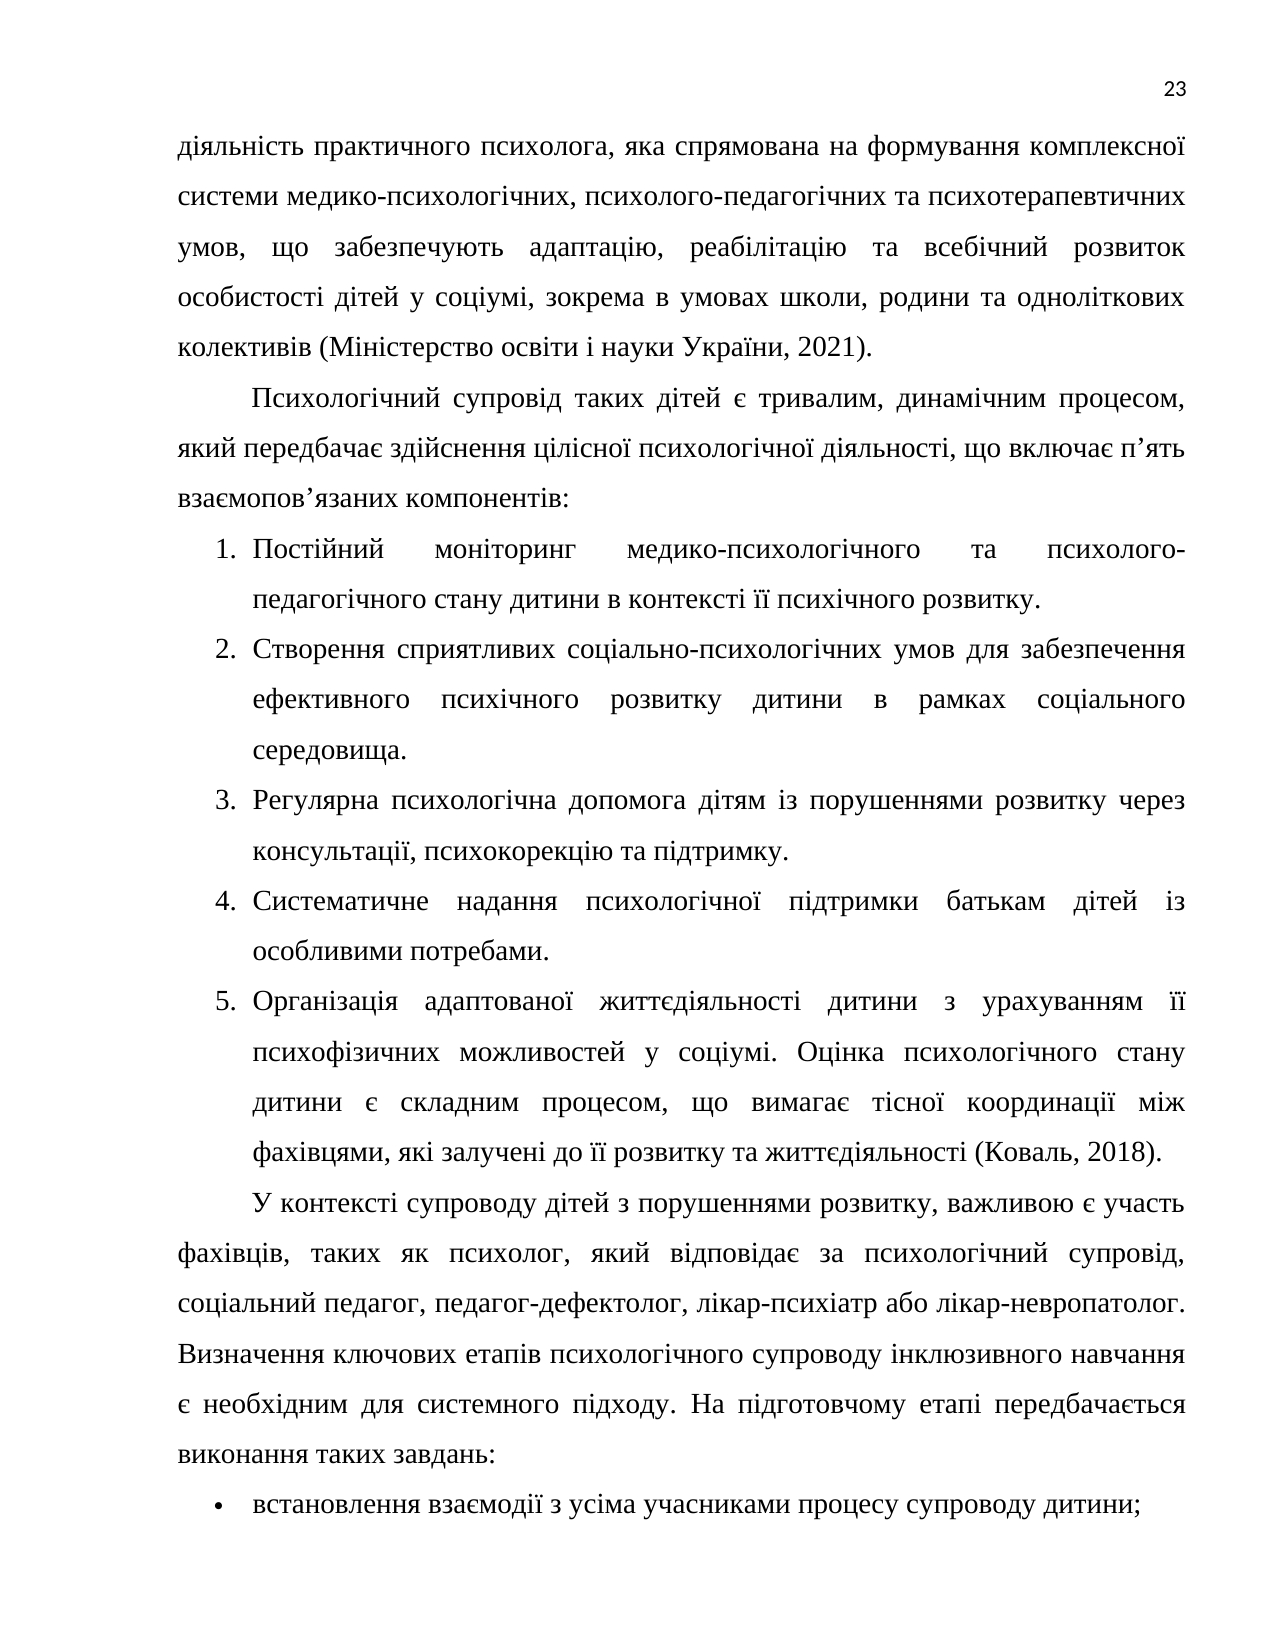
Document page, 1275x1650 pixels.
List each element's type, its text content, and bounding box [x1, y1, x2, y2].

list Систематичне надання психологічної підтримки батькам дітей із особливими потребами. [215, 883, 1186, 967]
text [177, 128, 1186, 363]
list Постійний моніторинг медико-психологічного та психолого-педагогічного стану дитини в контексті її психічного розвитку. [215, 531, 1186, 614]
text Психологічний супровід таких дітей є тривалим, динамічним процесом, який передбачає здійснення цілісної психологічної діяльності, що включає п’ять взаємопов’язаних компонентів: [177, 380, 1186, 514]
list Створення сприятливих соціально-психологічних умов для забезпечення ефективного психічного розвитку дитини в рамках соціального середовища. [215, 631, 1186, 766]
list встановлення взаємодії з усіма учасниками процесу супроводу дитини; [215, 1487, 1186, 1520]
text У контексті супроводу дітей з порушеннями розвитку, важливою є участь фахівців, таких як психолог, який відповідає за психологічний супровід, соціальний педагог, педагог-дефектолог, лікар-психіатр або лікар-невропатолог. Визначення ключових етапів психологічного супроводу інклюзивного навчання є необхідним для системного підходу. На підготовчому етапі передбачається виконання таких завдань: [177, 1185, 1186, 1470]
list Регулярна психологічна допомога дітям із порушеннями розвитку через консультації, психокорекцію та підтримку. [215, 782, 1186, 866]
list Організація адаптованої життєдіяльності дитини з урахуванням її психофізичних можливостей у соціумі. Оцінка психологічного стану дитини є складним процесом, що вимагає тісної координації між фахівцями, які залучені до її розвитку та життєдіяльності (Коваль, 2018). [215, 983, 1186, 1168]
